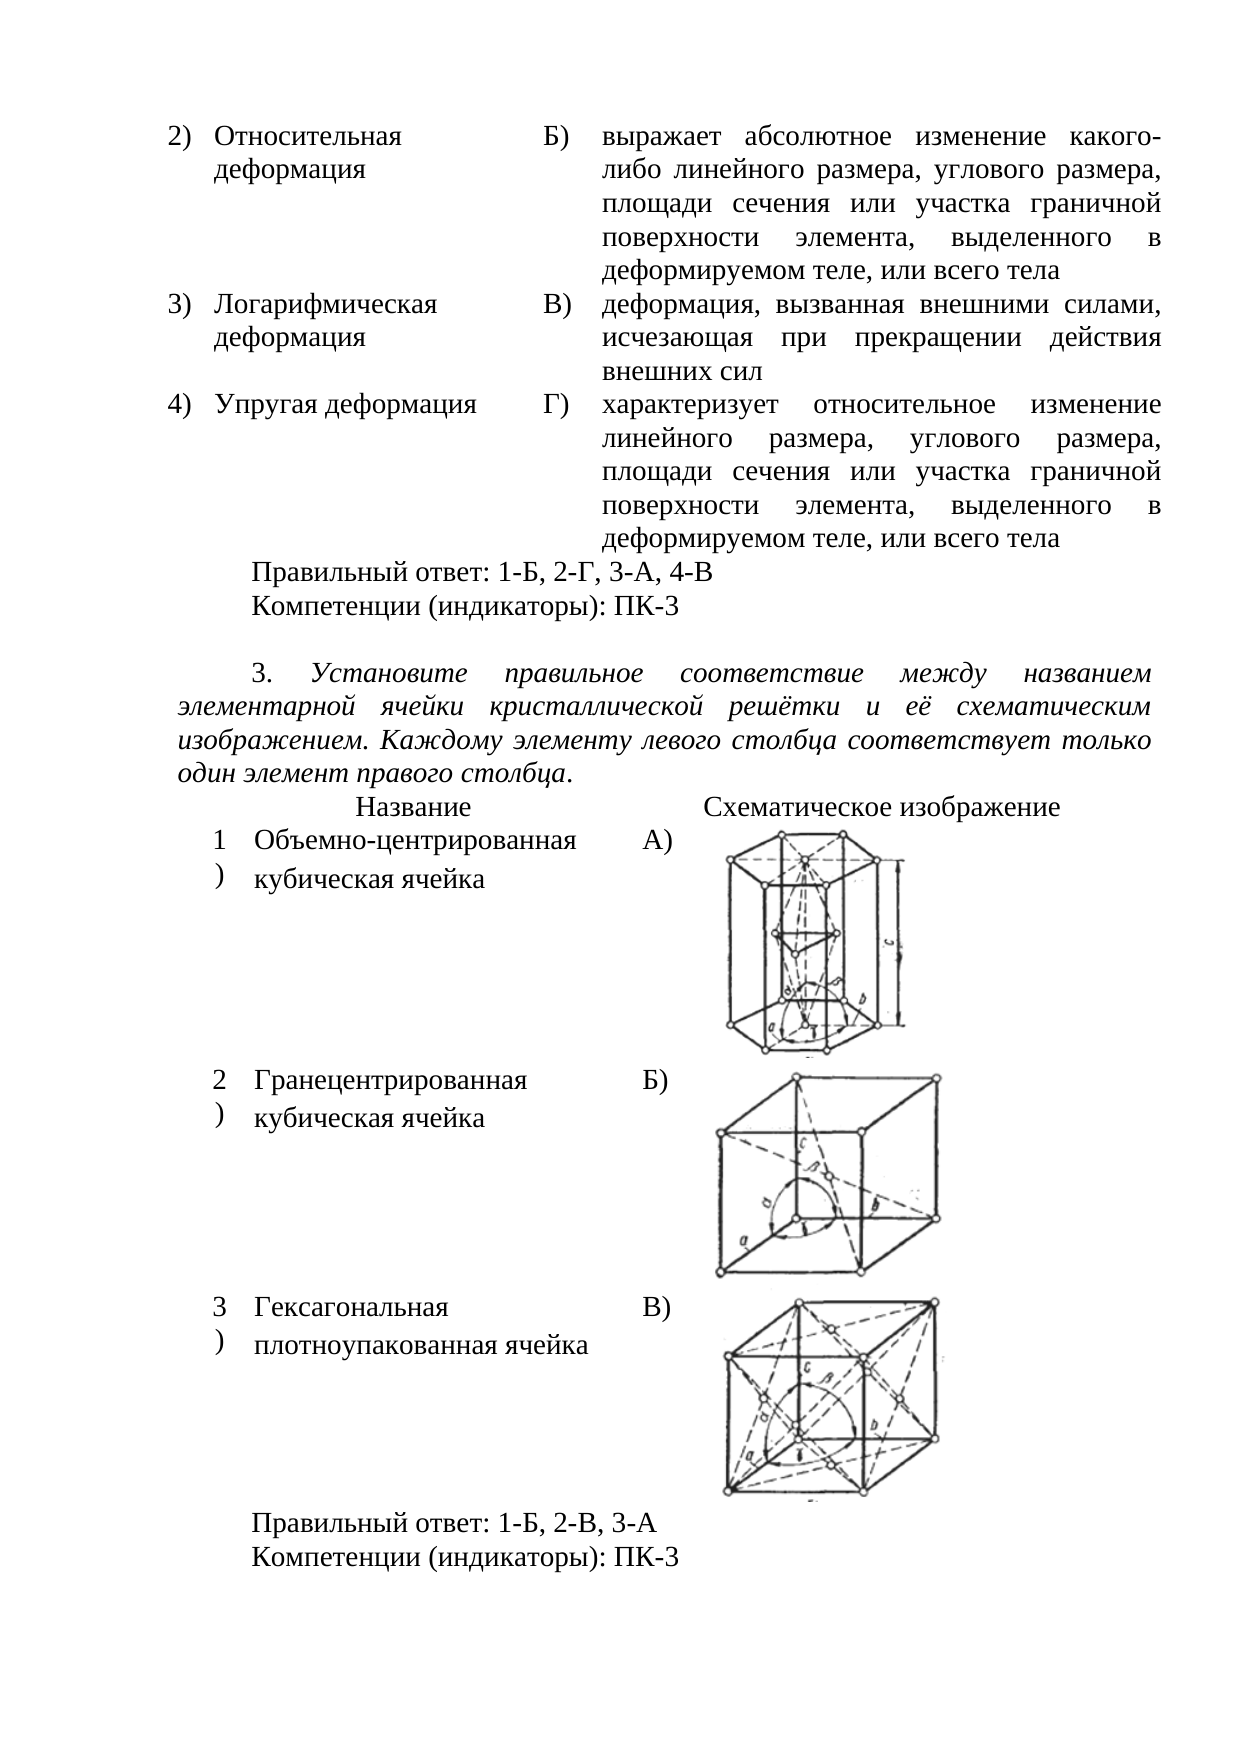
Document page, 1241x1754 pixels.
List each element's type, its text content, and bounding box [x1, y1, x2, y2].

table_cell Г) [532, 386, 591, 554]
table_header Схематическое изображение [631, 789, 1133, 822]
text 3. Установите правильное соответствие между названием элементарной ячейки кристаллической решётки и её схематическим изображением. Каждому элементу левого столбца соответствует только один элемент правого столбца. [177, 655, 1152, 789]
text Компетенции (индикаторы): ПК-3 [177, 588, 1154, 621]
table_cell Объемно-центрированная кубическая ячейка [243, 823, 631, 1062]
table_cell Гексагональная плотноупакованная ячейка [243, 1289, 631, 1506]
table_header Название [196, 789, 631, 822]
table_cell Логарифмическая деформация [203, 286, 532, 386]
table_cell 1) [196, 823, 243, 1062]
table_cell характеризует относительное изменение линейного размера, углового размера, площади сечения или участка граничной поверхности элемента, выделенного в деформируемом теле, или всего тела [591, 386, 1173, 554]
table_cell Относительная деформация [203, 118, 532, 286]
table_cell [690, 823, 1133, 1062]
table_cell Упругая деформация [203, 386, 532, 554]
picture [715, 1288, 947, 1502]
table_cell 2) [156, 118, 203, 286]
table_cell 3) [196, 1289, 243, 1506]
table_cell В) [532, 286, 591, 386]
picture [701, 1061, 957, 1285]
table_cell 3) [156, 286, 203, 386]
table_cell выражает абсолютное изменение какого-либо линейного размера, углового размера, площади сечения или участка граничной поверхности элемента, выделенного в деформируемом теле, или всего тела [591, 118, 1173, 286]
text Компетенции (индикаторы): ПК-3 [177, 1539, 1154, 1573]
table_cell 2) [196, 1062, 243, 1289]
table_cell [690, 1062, 1133, 1289]
text Правильный ответ: 1-Б, 2-Г, 3-А, 4-В [177, 554, 1154, 588]
table_cell [690, 1289, 1133, 1506]
text Правильный ответ: 1-Б, 2-В, 3-А [177, 1506, 1154, 1539]
table_cell деформация, вызванная внешними силами, исчезающая при прекращении действия внешних сил [591, 286, 1173, 386]
table_cell А) [631, 823, 690, 1062]
table_cell Б) [532, 118, 591, 286]
picture [722, 822, 914, 1058]
table_cell 4) [156, 386, 203, 554]
table_cell Гранецентрированная кубическая ячейка [243, 1062, 631, 1289]
table_cell Б) [631, 1062, 690, 1289]
table_cell В) [631, 1289, 690, 1506]
